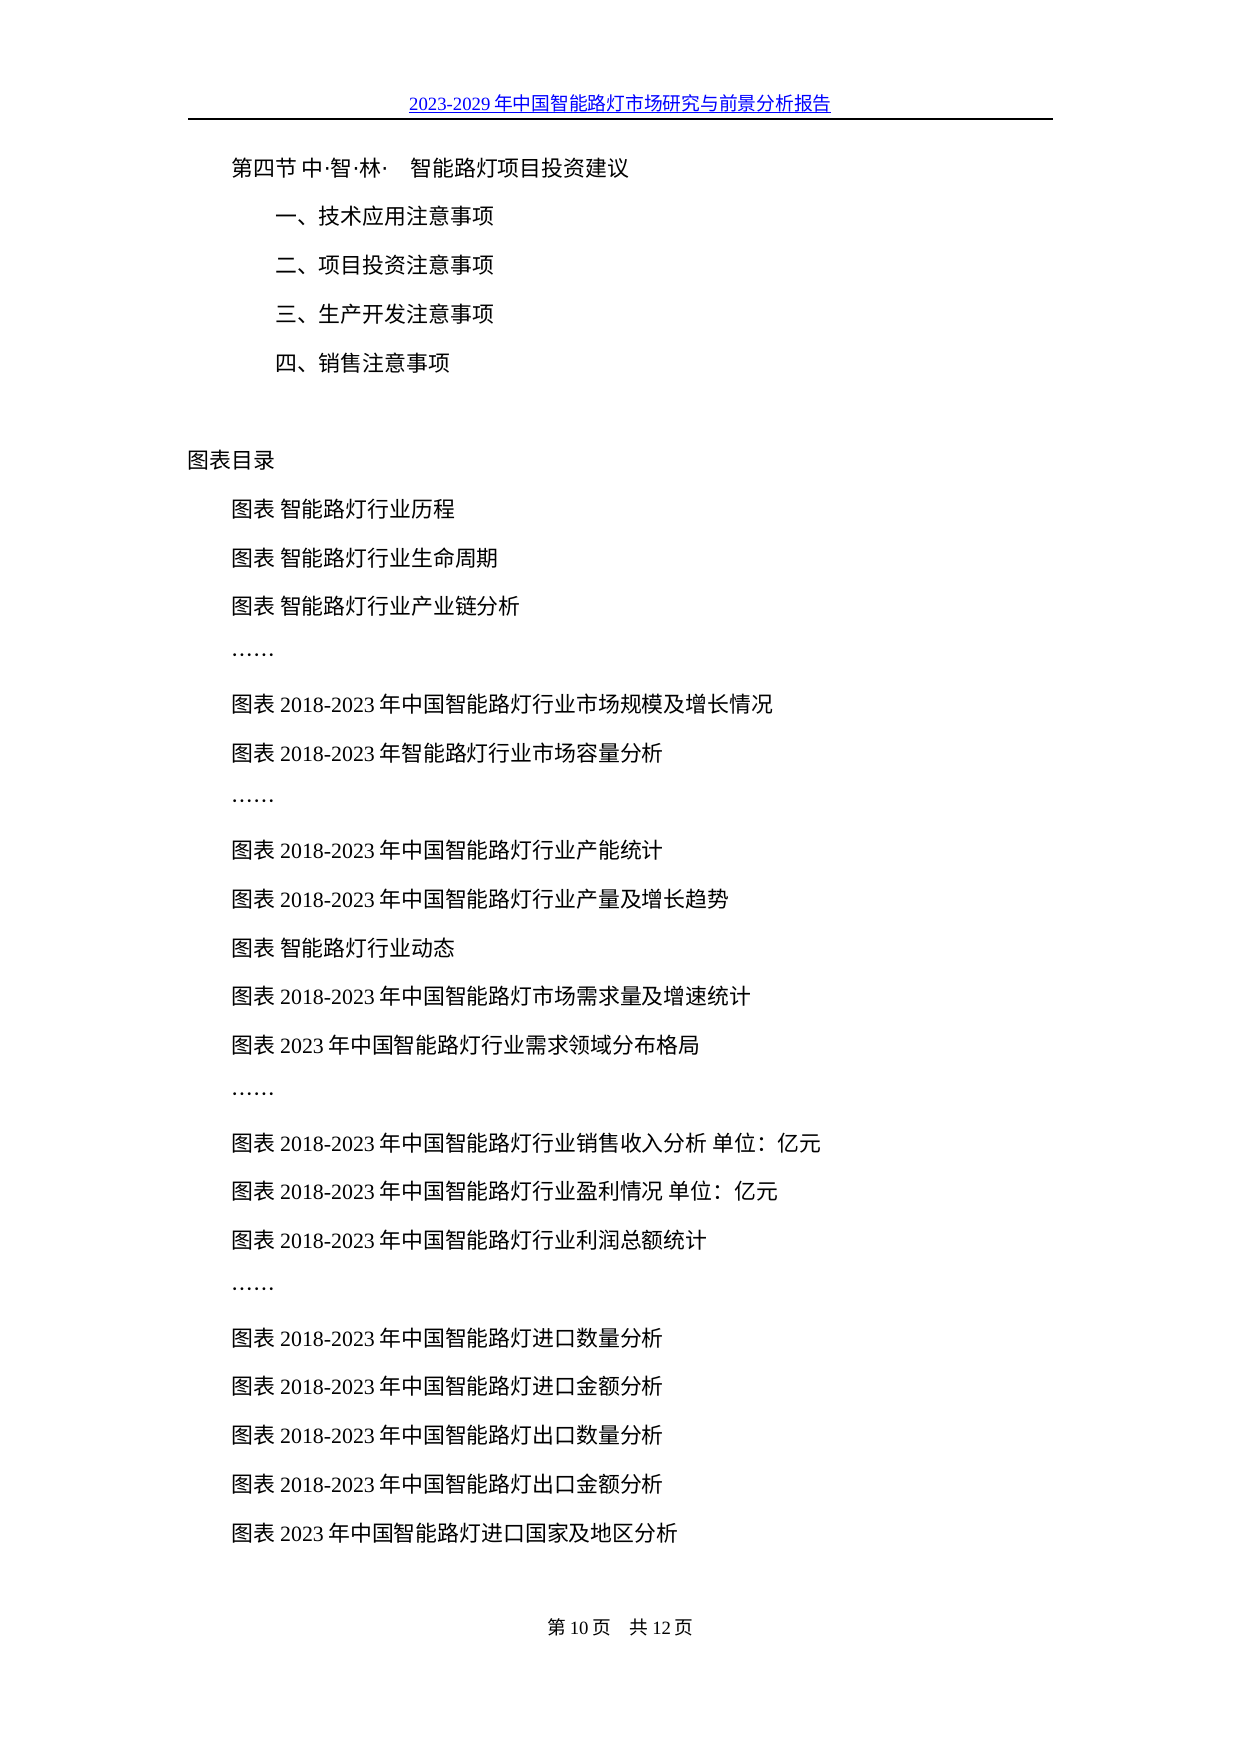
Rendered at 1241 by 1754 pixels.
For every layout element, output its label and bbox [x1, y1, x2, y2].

text [187, 150, 1053, 1548]
